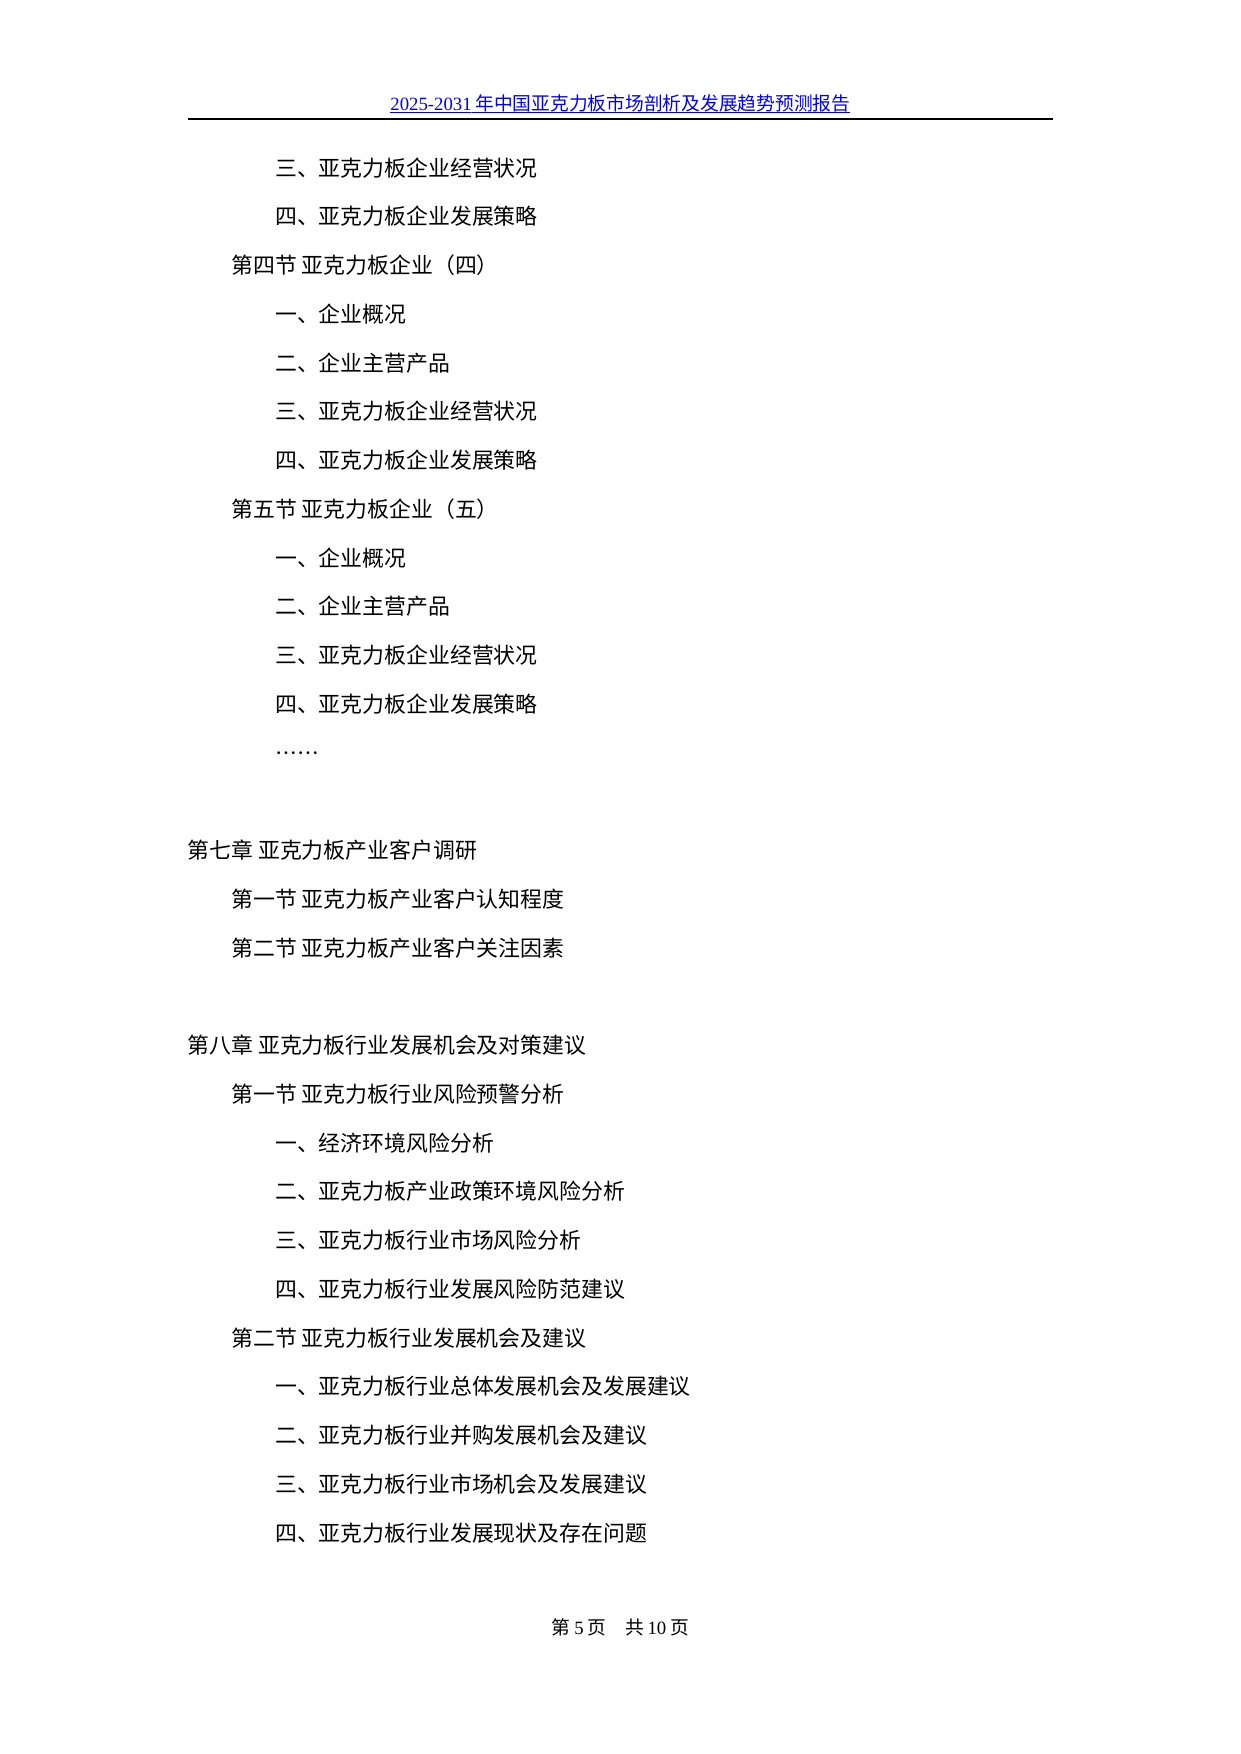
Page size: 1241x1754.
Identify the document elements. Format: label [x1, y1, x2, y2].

text [187, 150, 1053, 1548]
